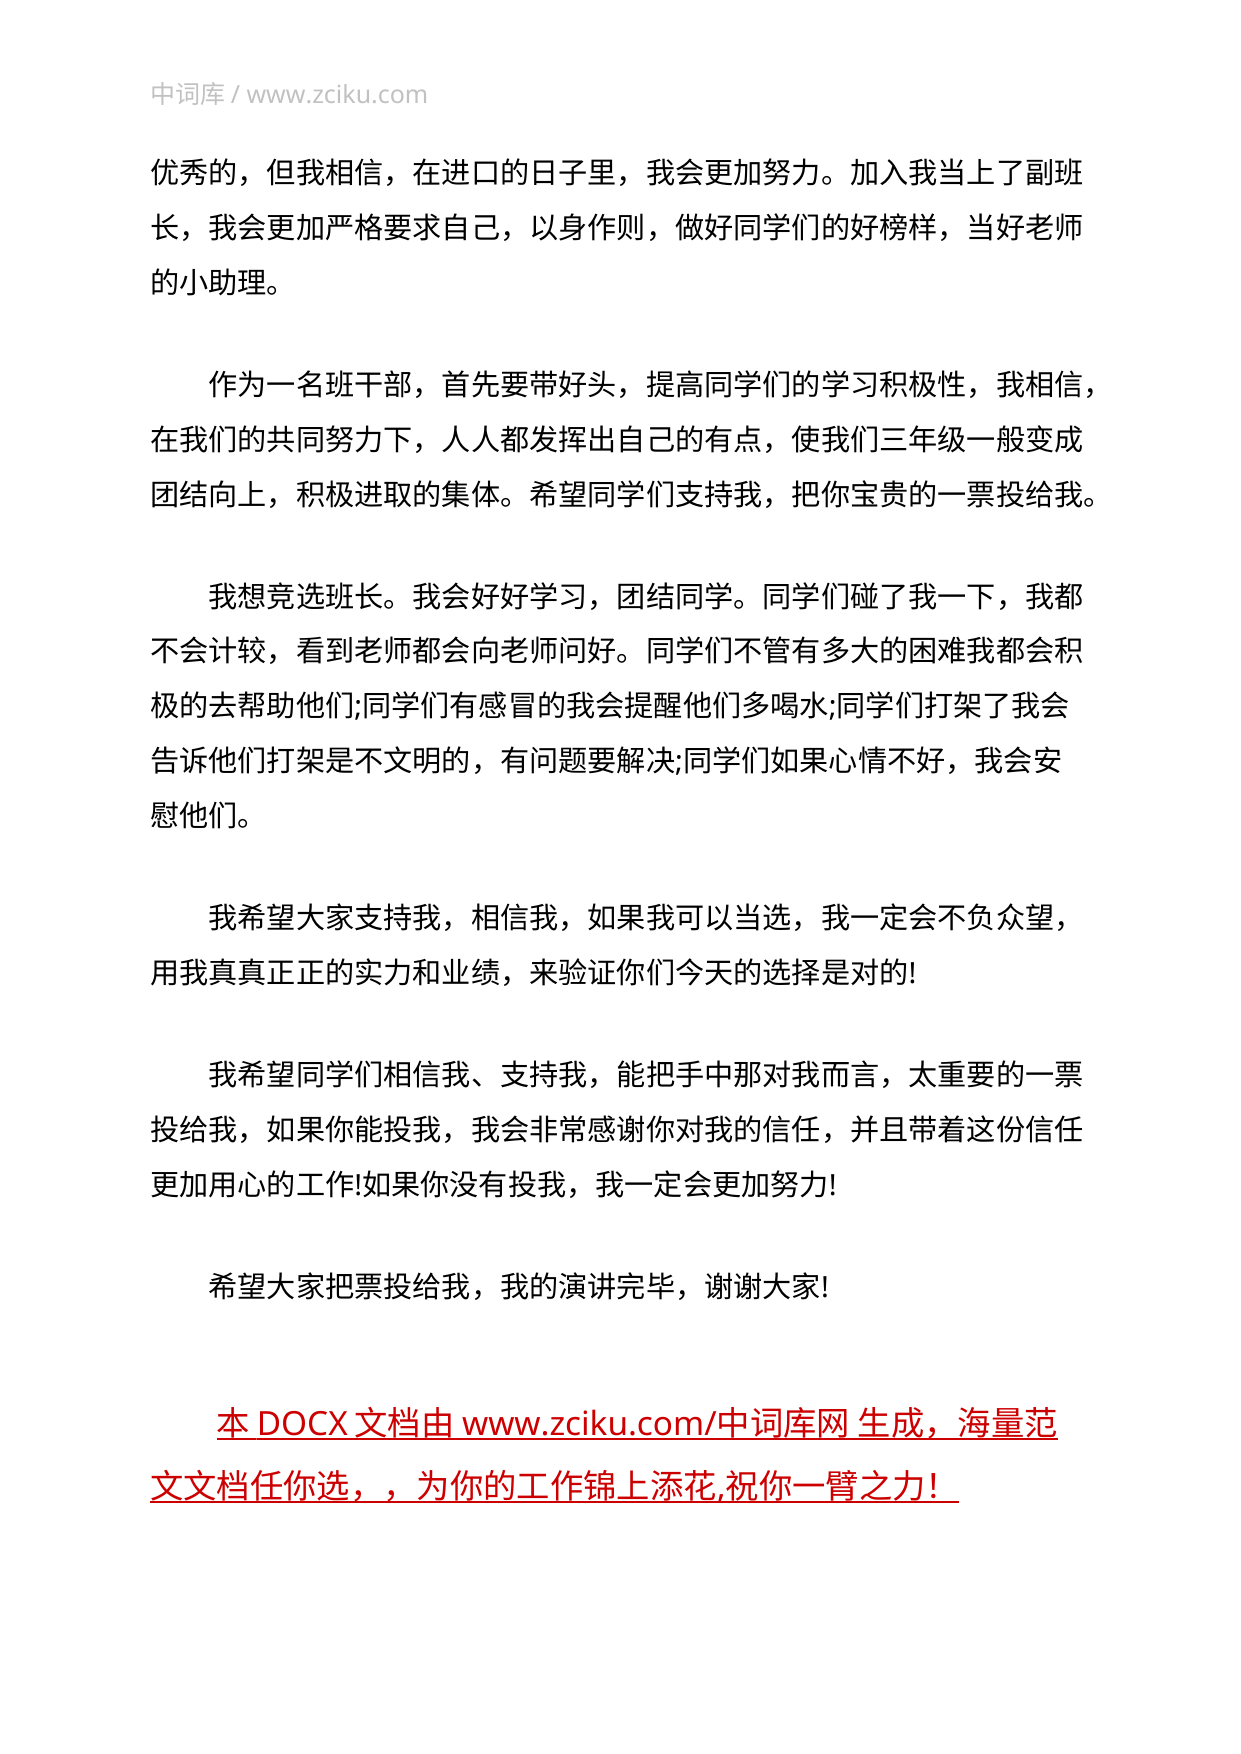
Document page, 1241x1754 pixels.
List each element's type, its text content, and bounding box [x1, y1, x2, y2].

text 我希望大家支持我，相信我，如果我可以当选，我一定会不负众望，用我真真正正的实力和业绩，来验证你们今天的选择是对的! [150, 895, 1090, 992]
text 作为一名班干部，首先要带好头，提高同学们的学习积极性，我相信，在我们的共同努力下，人人都发挥出自己的有点，使我们三年级一般变成团结向上，积极进取的集体。希望同学们支持我，把你宝贵的一票投给我。 [150, 362, 1090, 514]
text 我想竞选班长。我会好好学习，团结同学。同学们碰了我一下，我都不会计较，看到老师都会向老师问好。同学们不管有多大的困难我都会积极的去帮助他们;同学们有感冒的我会提醒他们多喝水;同学们打架了我会告诉他们打架是不文明的，有问题要解决;同学们如果心情不好，我会安慰他们。 [150, 573, 1090, 835]
text 希望大家把票投给我，我的演讲完毕，谢谢大家! [150, 1263, 1090, 1306]
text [150, 150, 1090, 302]
text 我希望同学们相信我、支持我，能把手中那对我而言，太重要的一票投给我，如果你能投我，我会非常感谢你对我的信任，并且带着这份信任更加用心的工作!如果你没有投我，我一定会更加努力! [150, 1052, 1090, 1204]
text 本DOCX文档由 www.zciku.com/中词库网 生成，海量范文文档任你选，，为你的工作锦上添花,祝你一臂之力！ [150, 1397, 1090, 1508]
